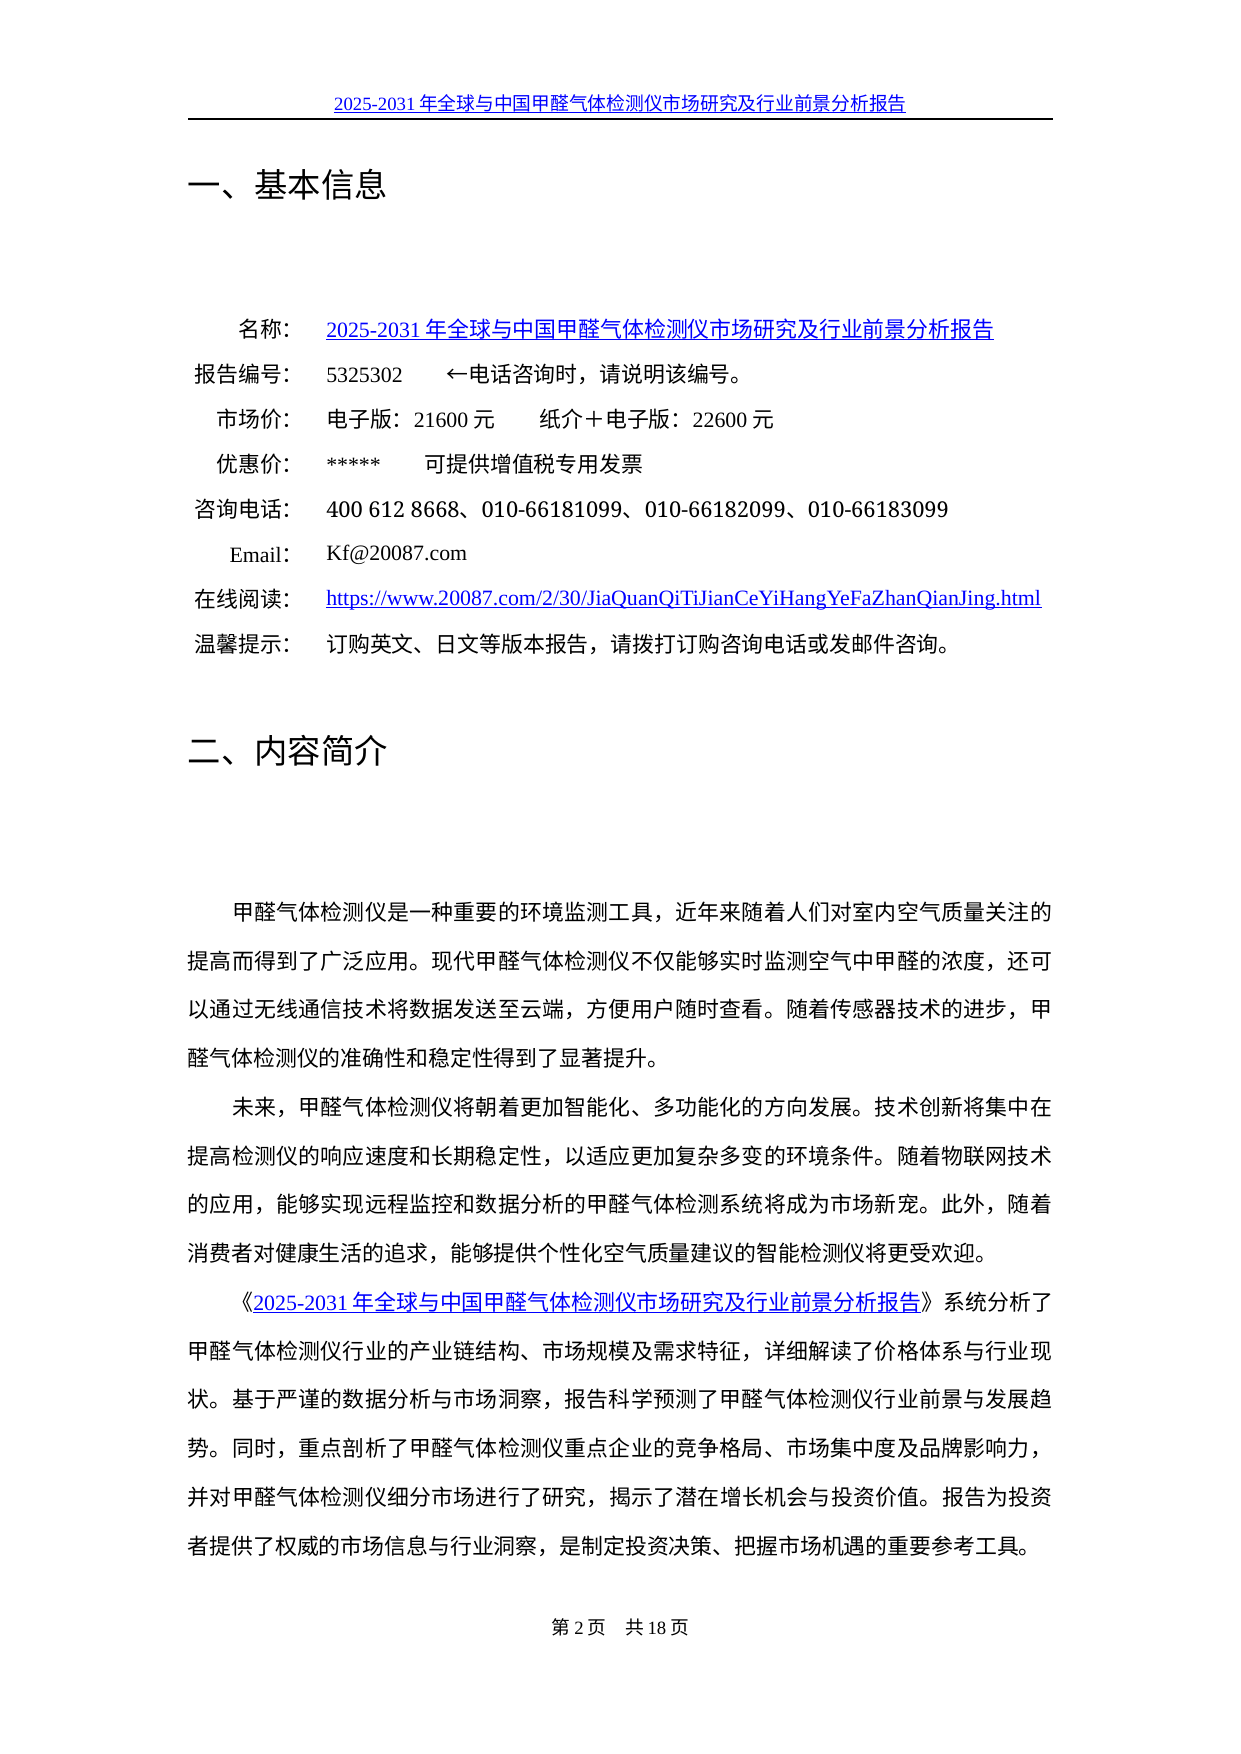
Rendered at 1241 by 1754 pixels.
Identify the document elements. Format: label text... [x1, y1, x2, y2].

table_cell 报告编号： [167, 357, 315, 402]
table_cell ***** 可提供增值税专用发票 [315, 447, 1073, 492]
table_cell 订购英文、日文等版本报告，请拨打订购咨询电话或发邮件咨询。 [315, 627, 1073, 672]
table_cell 市场价： [167, 402, 315, 447]
table_cell 电子版：21600 元 纸介＋电子版：22600 元 [315, 402, 1073, 447]
table_cell 在线阅读： [167, 582, 315, 627]
table_cell 咨询电话： [167, 492, 315, 537]
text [187, 894, 1053, 1561]
table_cell 400 612 8668、010-66181099、010-66182099、010-66183099 [315, 492, 1073, 537]
table_header 名称： [167, 312, 315, 357]
table_cell [315, 582, 1073, 627]
table_cell 5325302 ←电话咨询时，请说明该编号。 [315, 357, 1073, 402]
table_cell 优惠价： [167, 447, 315, 492]
table_header 2025-2031年全球与中国甲醛气体检测仪市场研究及行业前景分析报告 [315, 312, 1073, 357]
title 一、基本信息 [187, 150, 1053, 215]
table_cell Kf@20087.com [315, 537, 1073, 582]
title 二、内容简介 [187, 717, 1053, 782]
table_cell Email： [167, 537, 315, 582]
table_cell 温馨提示： [167, 627, 315, 672]
